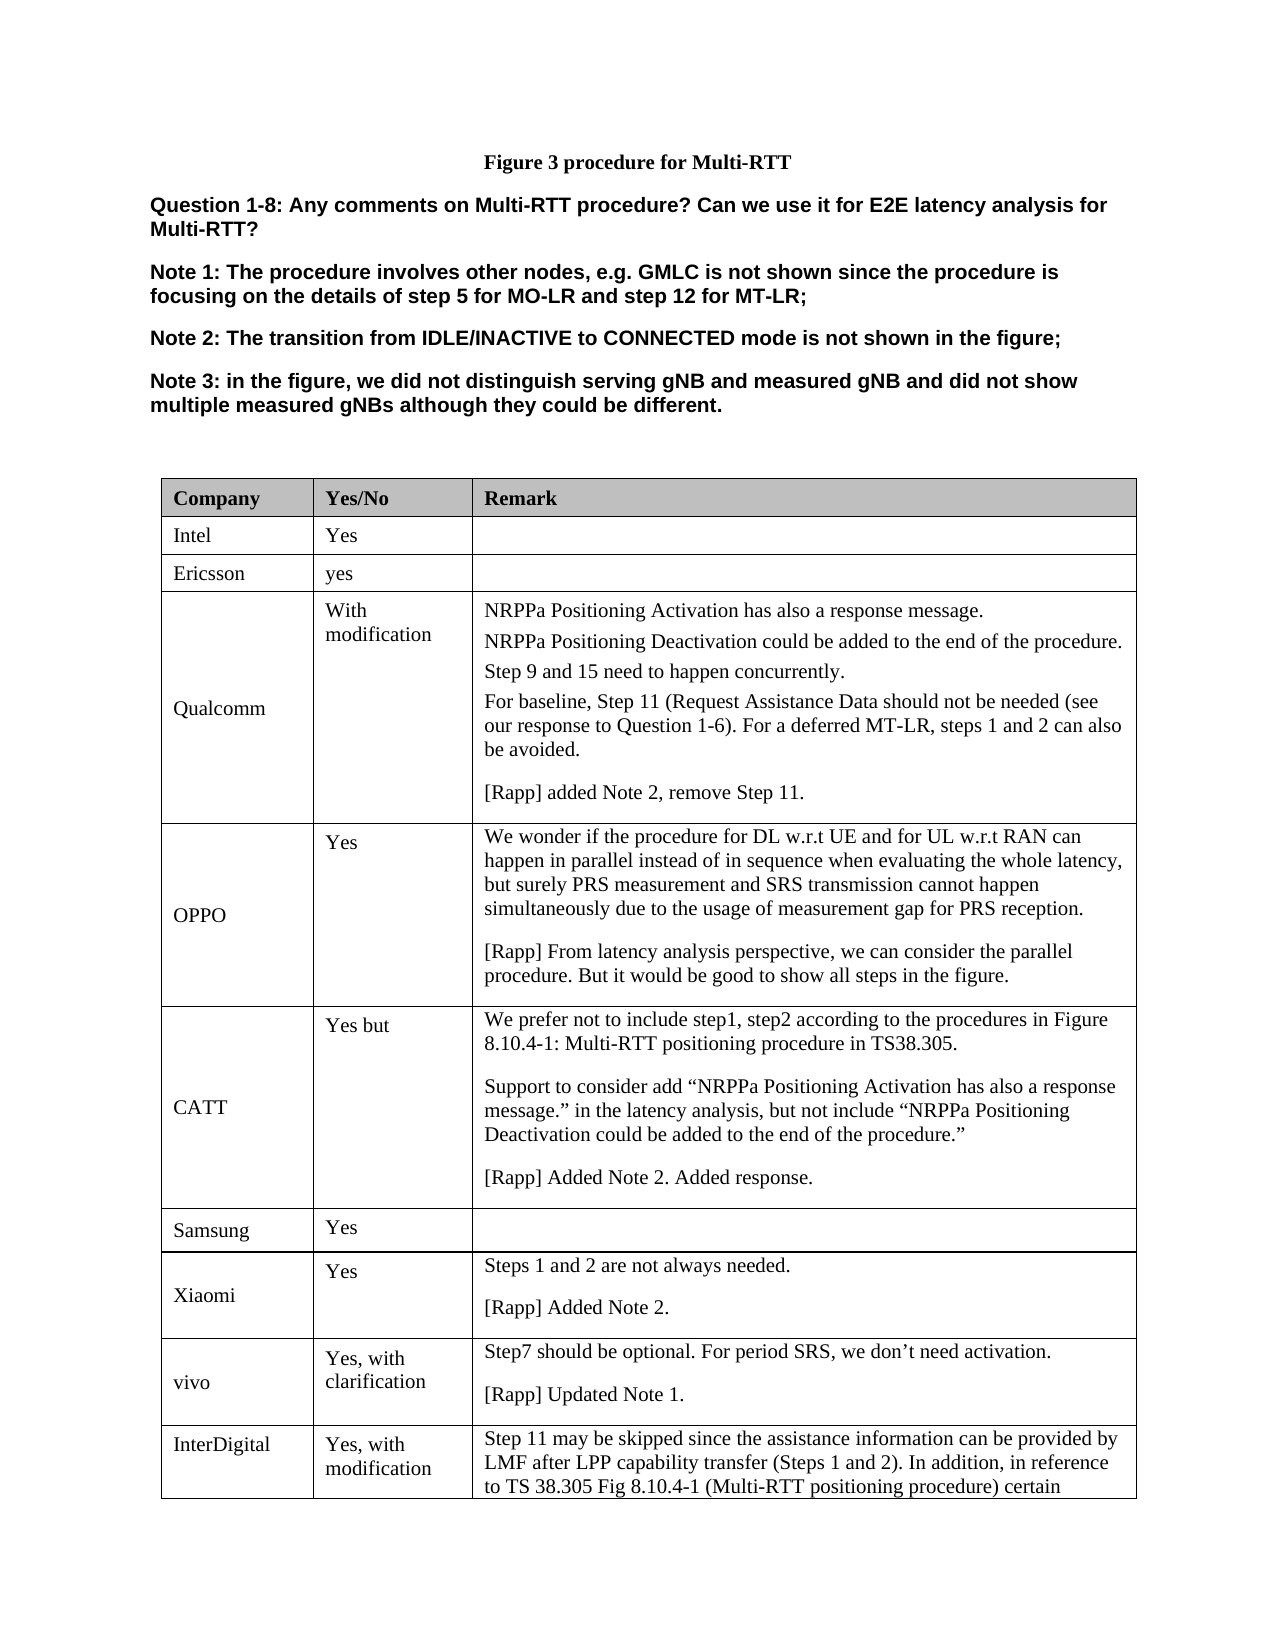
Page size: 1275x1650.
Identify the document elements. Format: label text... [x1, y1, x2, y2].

table_cell NRPPa Positioning Activation has also a response message. NRPPa Positioning Deactivation could be added to the end of the procedure. Step 9 and 15 need to happen concurrently. For baseline, Step 11 (Request Assistance Data should not be needed (see our response to Question 1-6). For a deferred MT-LR, steps 1 and 2 can also be avoided. [473, 592, 1136, 823]
table_cell Ericsson [162, 555, 313, 591]
text Note 1: The procedure involves other nodes, e.g. GMLC is not shown since the procedure is focusing on the details of step 5 for MO-LR and step 12 for MT-LR; [150, 259, 1125, 307]
table_cell We wonder if the procedure for DL w.r.t UE and for UL w.r.t RAN can happen in parallel instead of in sequence when evaluating the whole latency, but surely PRS measurement and SRS transmission cannot happen simultaneously due to the usage of measurement gap for PRS reception. [473, 824, 1136, 1006]
table_cell Intel [162, 517, 313, 553]
table_cell Step7 should be optional. For period SRS, we don’t need activation. [473, 1339, 1136, 1425]
table_header Remark [473, 479, 1136, 516]
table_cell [473, 1426, 1136, 1498]
table_header Company [162, 479, 313, 516]
table_cell Yes [314, 824, 472, 1006]
table_cell Samsung [162, 1209, 313, 1251]
table_cell Qualcomm [162, 592, 313, 823]
text re for Multi-RTT [150, 150, 1125, 174]
table_cell We prefer not to include step1, step2 according to the procedures in Figure 8.10.4-1: Multi-RTT positioning procedure in TS38.305. Support to consider add “NRPPa Positioning Activation has also a response message.” in the latency analysis, but not include “NRPPa Positioning Deactivation could be added to the end of the procedure.” [473, 1007, 1136, 1208]
table_cell CATT [162, 1007, 313, 1208]
table_cell Yes [314, 1209, 472, 1251]
table_cell With modification [314, 592, 472, 823]
table_cell Yes [314, 1253, 472, 1338]
table_cell Yes [314, 517, 472, 553]
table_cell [314, 1426, 472, 1498]
text Note 2: The transition from IDLE/INACTIVE to CONNECTED mode is not shown in the figure; [150, 326, 1125, 350]
text Question 1-8: Any comments on Multi-RTT procedure? Can we use it for E2E latency analysis for Multi-RTT? [150, 193, 1125, 241]
table_cell [473, 517, 1136, 553]
table_cell [473, 1209, 1136, 1251]
table_cell [473, 555, 1136, 591]
table_cell yes [314, 555, 472, 591]
table_cell Steps 1 and 2 are not always needed. [473, 1253, 1136, 1338]
table_cell InterDigital [162, 1426, 313, 1498]
text Note 3: in the figure, we did not distinguish serving gNB and measured gNB and did not show multiple measured gNBs although they could be different. [150, 369, 1125, 417]
table_cell OPPO [162, 824, 313, 1006]
table_cell Yes, with clarification [314, 1339, 472, 1425]
table_header Yes/No [314, 479, 472, 516]
table_cell Yes but [314, 1007, 472, 1208]
table_cell Xiaomi [162, 1253, 313, 1338]
table_cell vivo [162, 1339, 313, 1425]
